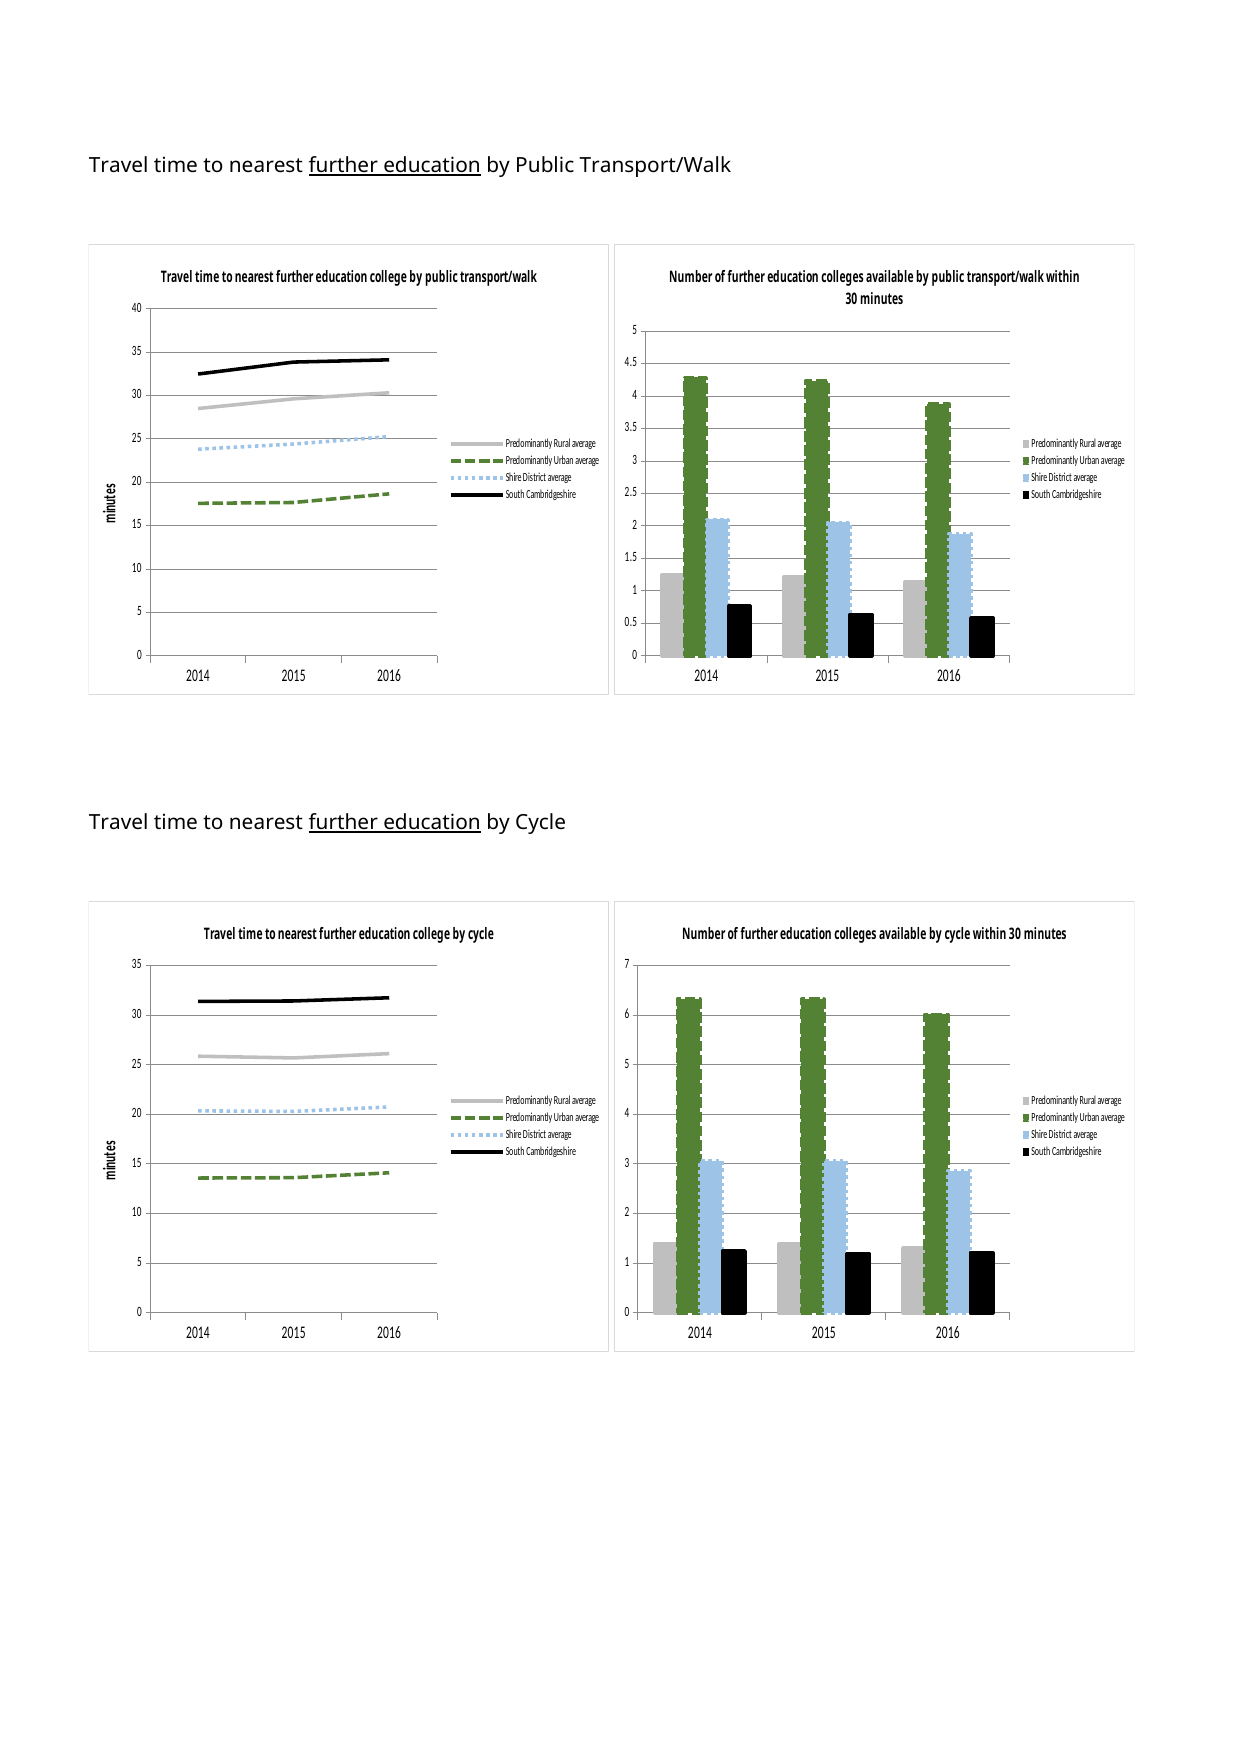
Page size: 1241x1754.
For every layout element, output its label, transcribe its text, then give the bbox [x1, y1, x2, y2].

text Travel time to nearest further education by Public Transport/Walk [89, 150, 1152, 178]
text Travel time to nearest further education by Cycle [89, 807, 1152, 836]
